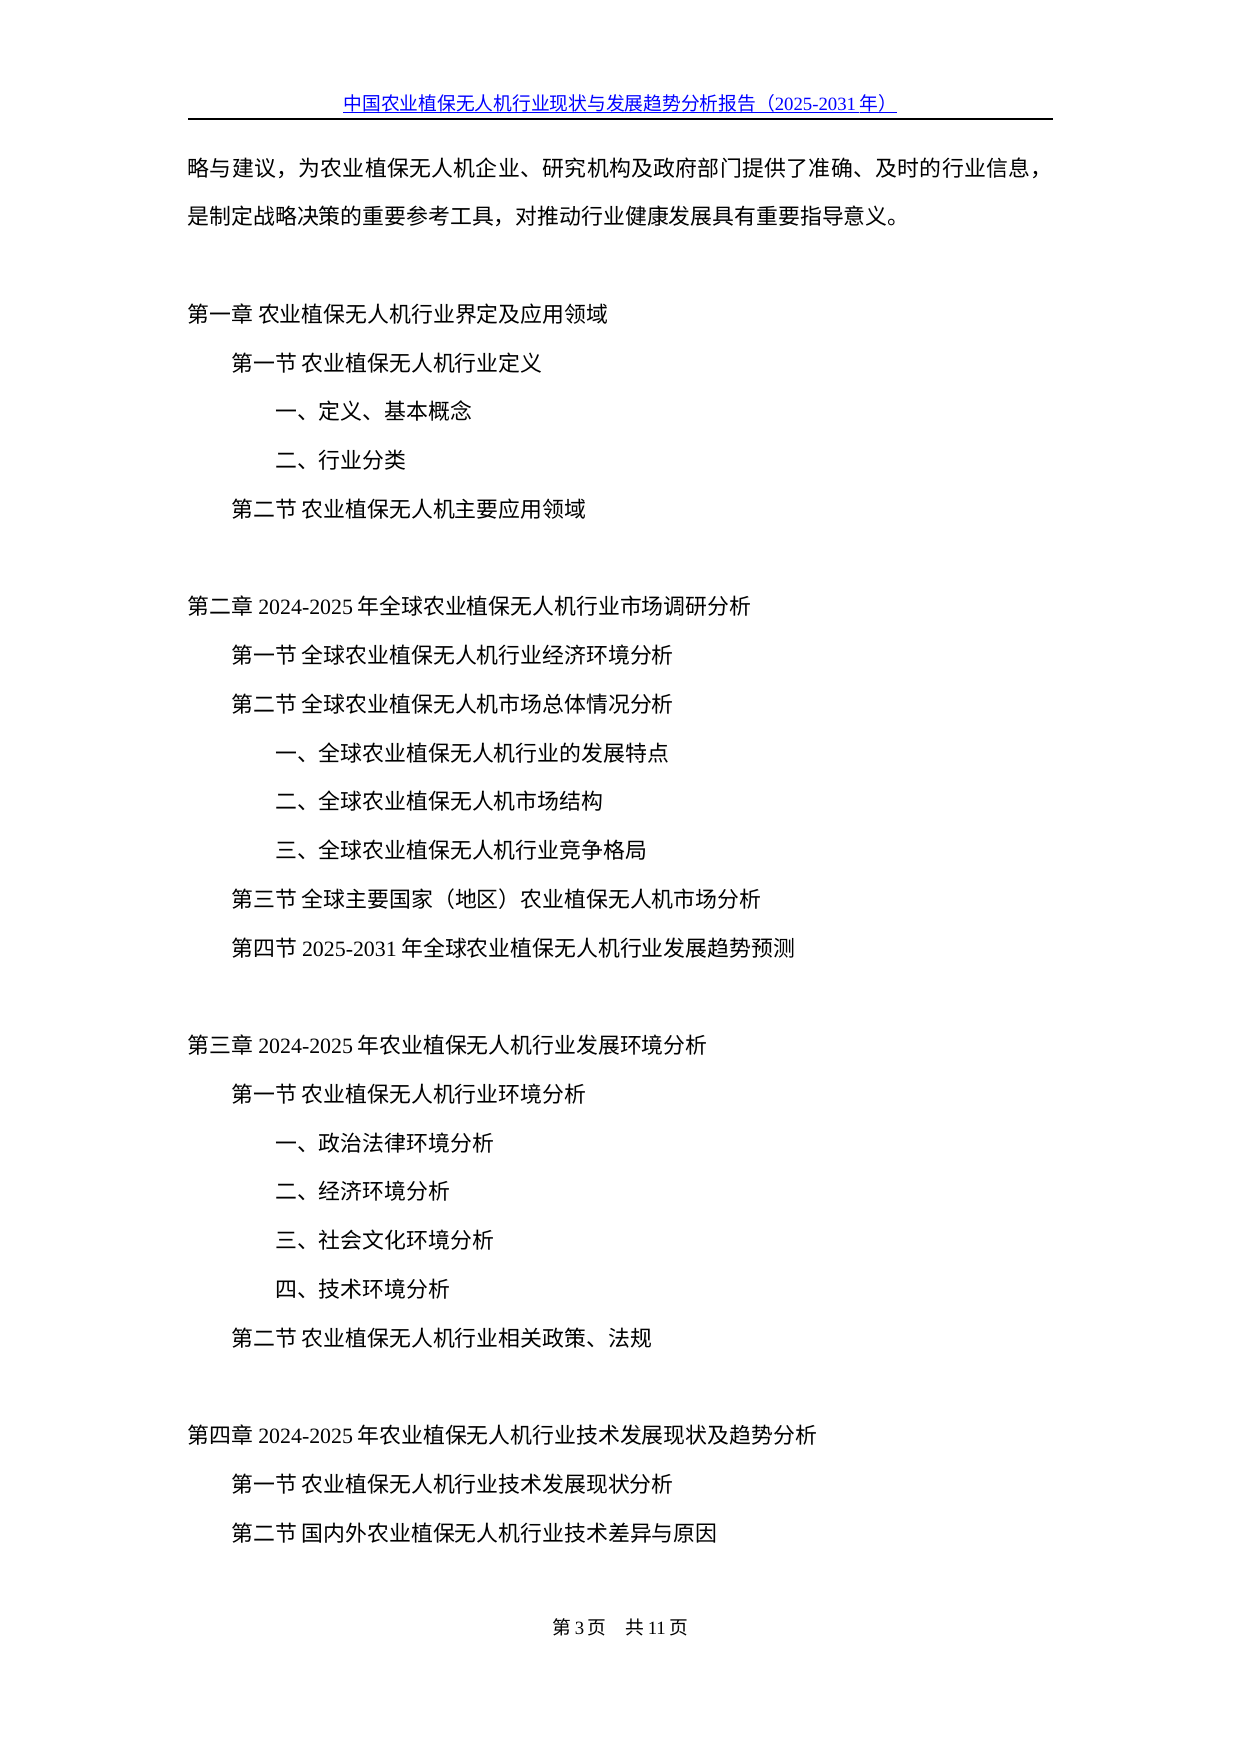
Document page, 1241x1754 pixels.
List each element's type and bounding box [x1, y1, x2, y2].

text [187, 150, 1053, 1548]
